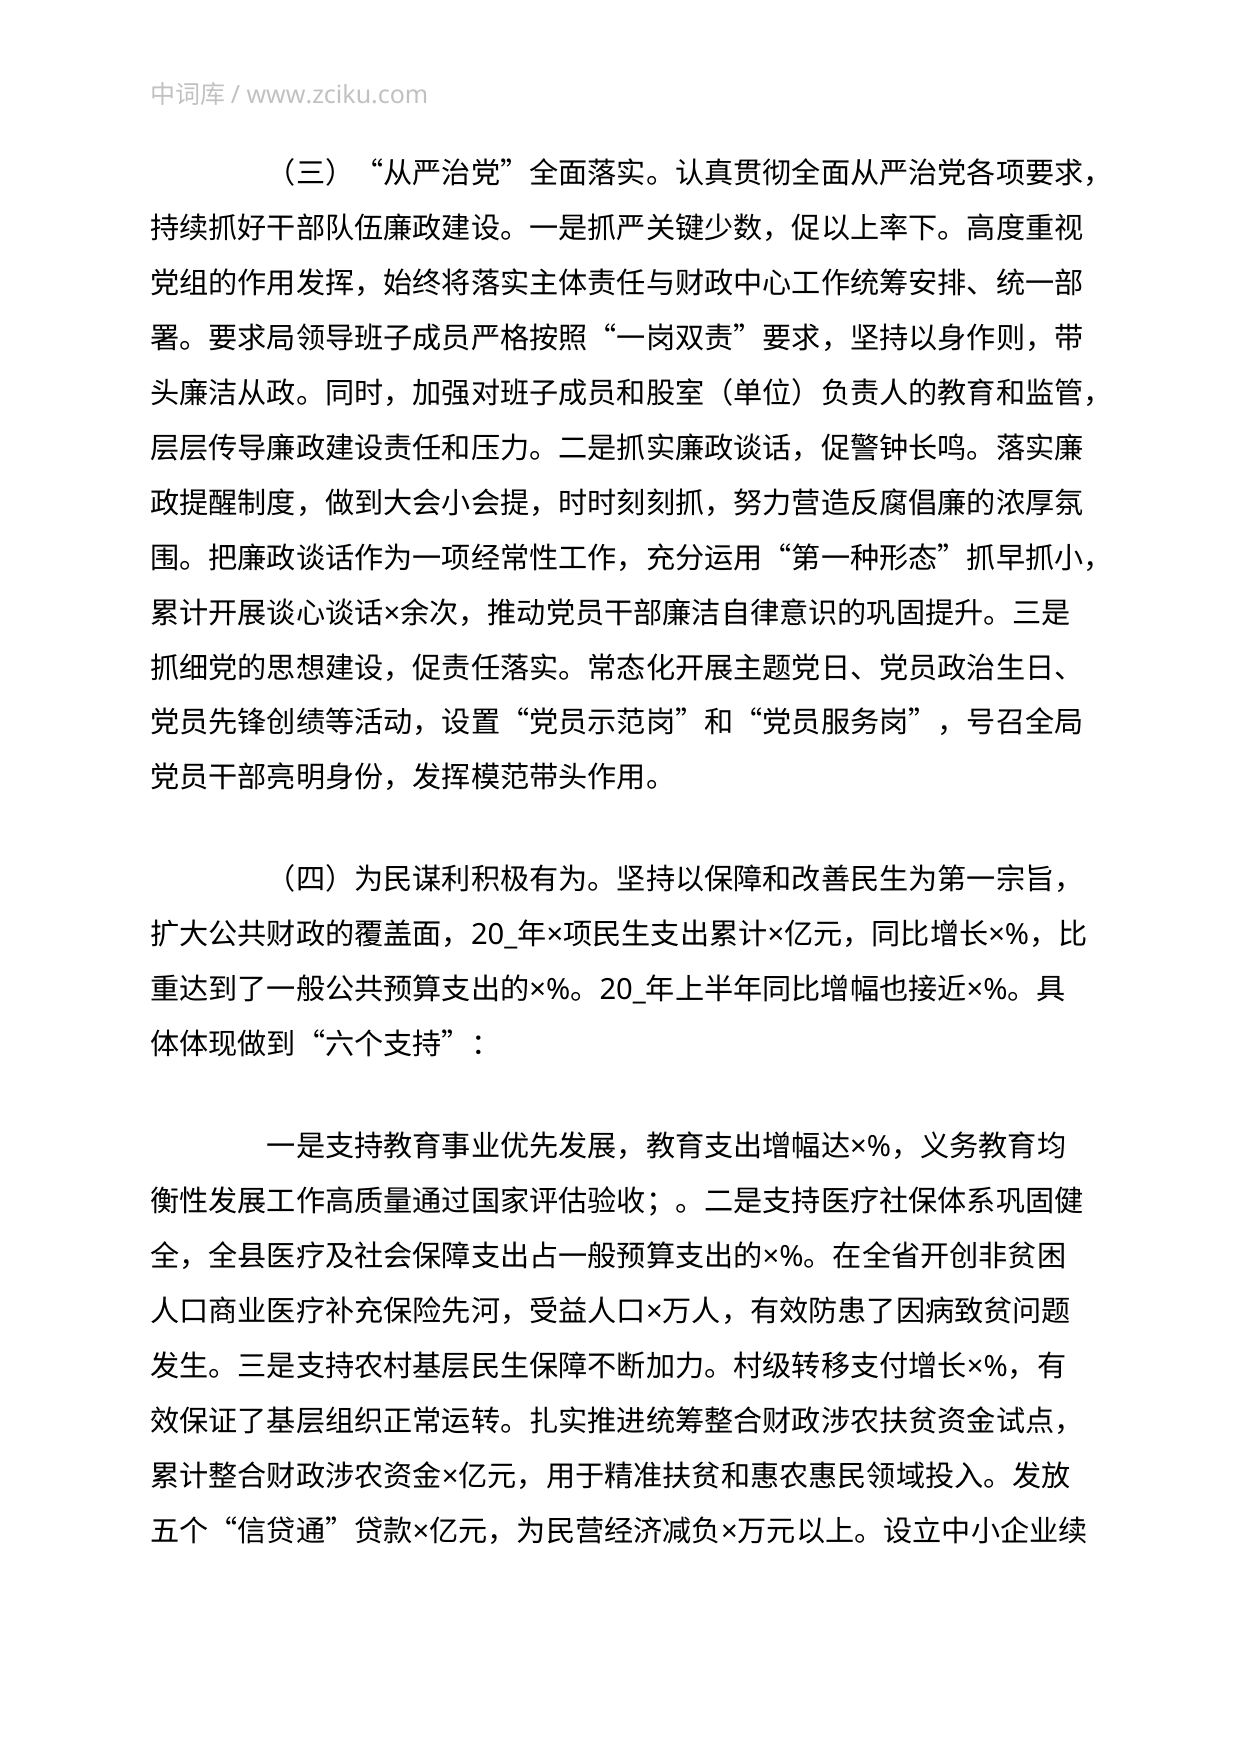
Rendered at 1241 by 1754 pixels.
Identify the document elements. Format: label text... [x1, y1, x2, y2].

text （四）为民谋利积极有为。坚持以保障和改善民生为第一宗旨，扩大公共财政的覆盖面，20_年×项民生支出累计×亿元，同比增长×%，比重达到了一般公共预算支出的×%。20_年上半年同比增幅也接近×%。具体体现做到“六个支持”： [150, 856, 1090, 1063]
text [150, 1122, 1090, 1549]
text （三）“从严治党”全面落实。认真贯彻全面从严治党各项要求，持续抓好干部队伍廉政建设。一是抓严关键少数，促以上率下。高度重视党组的作用发挥，始终将落实主体责任与财政中心工作统筹安排、统一部署。要求局领导班子成员严格按照“一岗双责”要求，坚持以身作则，带头廉洁从政。同时，加强对班子成员和股室（单位）负责人的教育和监管，层层传导廉政建设责任和压力。二是抓实廉政谈话，促警钟长鸣。落实廉政提醒制度，做到大会小会提，时时刻刻抓，努力营造反腐倡廉的浓厚氛围。把廉政谈话作为一项经常性工作，充分运用“第一种形态”抓早抓小，累计开展谈心谈话×余次，推动党员干部廉洁自律意识的巩固提升。三是抓细党的思想建设，促责任落实。常态化开展主题党日、党员政治生日、党员先锋创绩等活动，设置“党员示范岗”和“党员服务岗”，号召全局党员干部亮明身份，发挥模范带头作用。 [150, 150, 1090, 796]
